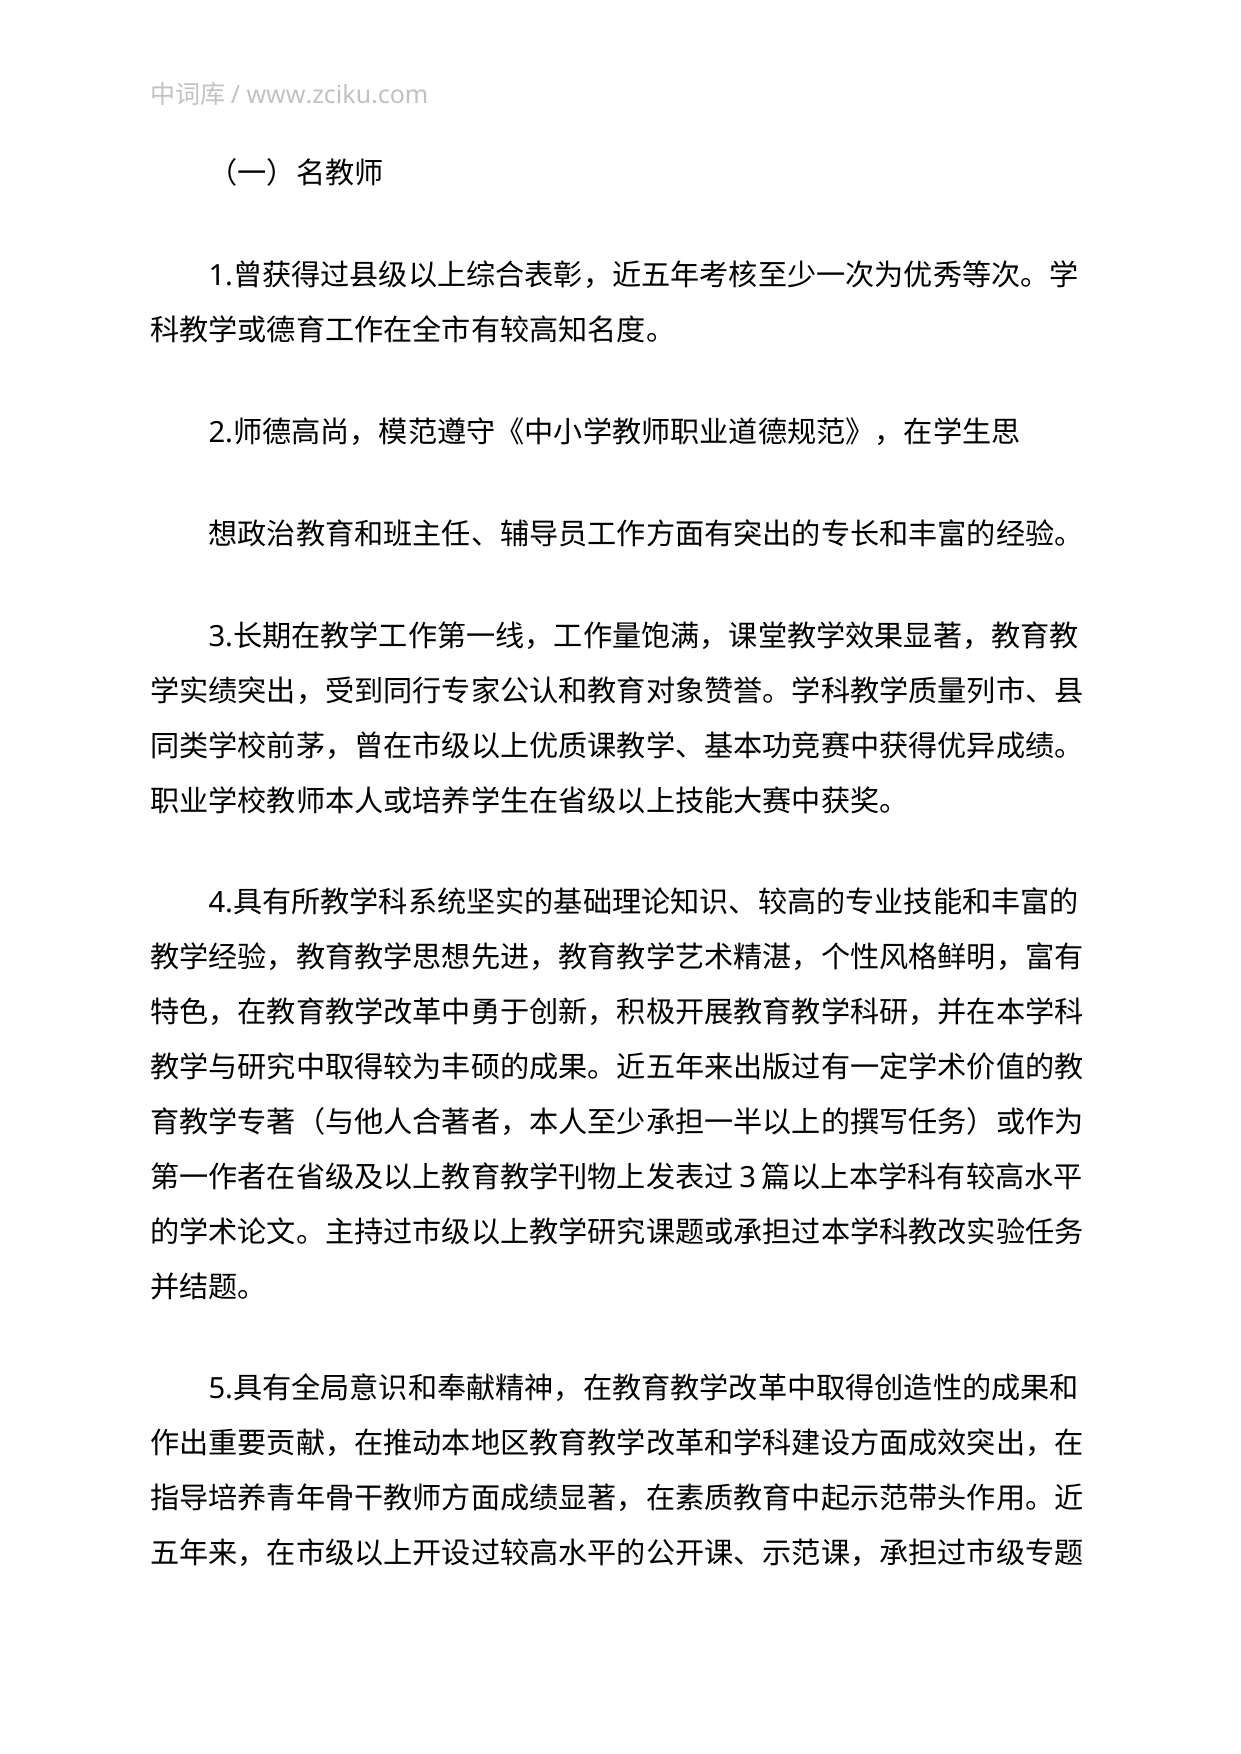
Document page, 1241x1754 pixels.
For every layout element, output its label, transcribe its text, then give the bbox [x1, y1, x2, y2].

text （一）名教师 [150, 150, 1090, 192]
text 2.师德高尚，模范遵守《中小学教师职业道德规范》，在学生思 [150, 408, 1090, 451]
text 4.具有所教学科系统坚实的基础理论知识、较高的专业技能和丰富的教学经验，教育教学思想先进，教育教学艺术精湛，个性风格鲜明，富有特色，在教育教学改革中勇于创新，积极开展教育教学科研，并在本学科教学与研究中取得较为丰硕的成果。近五年来出版过有一定学术价值的教育教学专著（与他人合著者，本人至少承担一半以上的撰写任务）或作为第一作者在省级及以上教育教学刊物上发表过3篇以上本学科有较高水平的学术论文。主持过市级以上教学研究课题或承担过本学科教改实验任务并结题。 [150, 879, 1090, 1306]
text 3.长期在教学工作第一线，工作量饱满，课堂教学效果显著，教育教学实绩突出，受到同行专家公认和教育对象赞誉。学科教学质量列市、县同类学校前茅，曾在市级以上优质课教学、基本功竞赛中获得优异成绩。职业学校教师本人或培养学生在省级以上技能大赛中获奖。 [150, 612, 1090, 819]
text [150, 1365, 1090, 1572]
text 想政治教育和班主任、辅导员工作方面有突出的专长和丰富的经验。 [150, 511, 1090, 553]
text 1.曾获得过县级以上综合表彰，近五年考核至少一次为优秀等次。学科教学或德育工作在全市有较高知名度。 [150, 252, 1090, 349]
